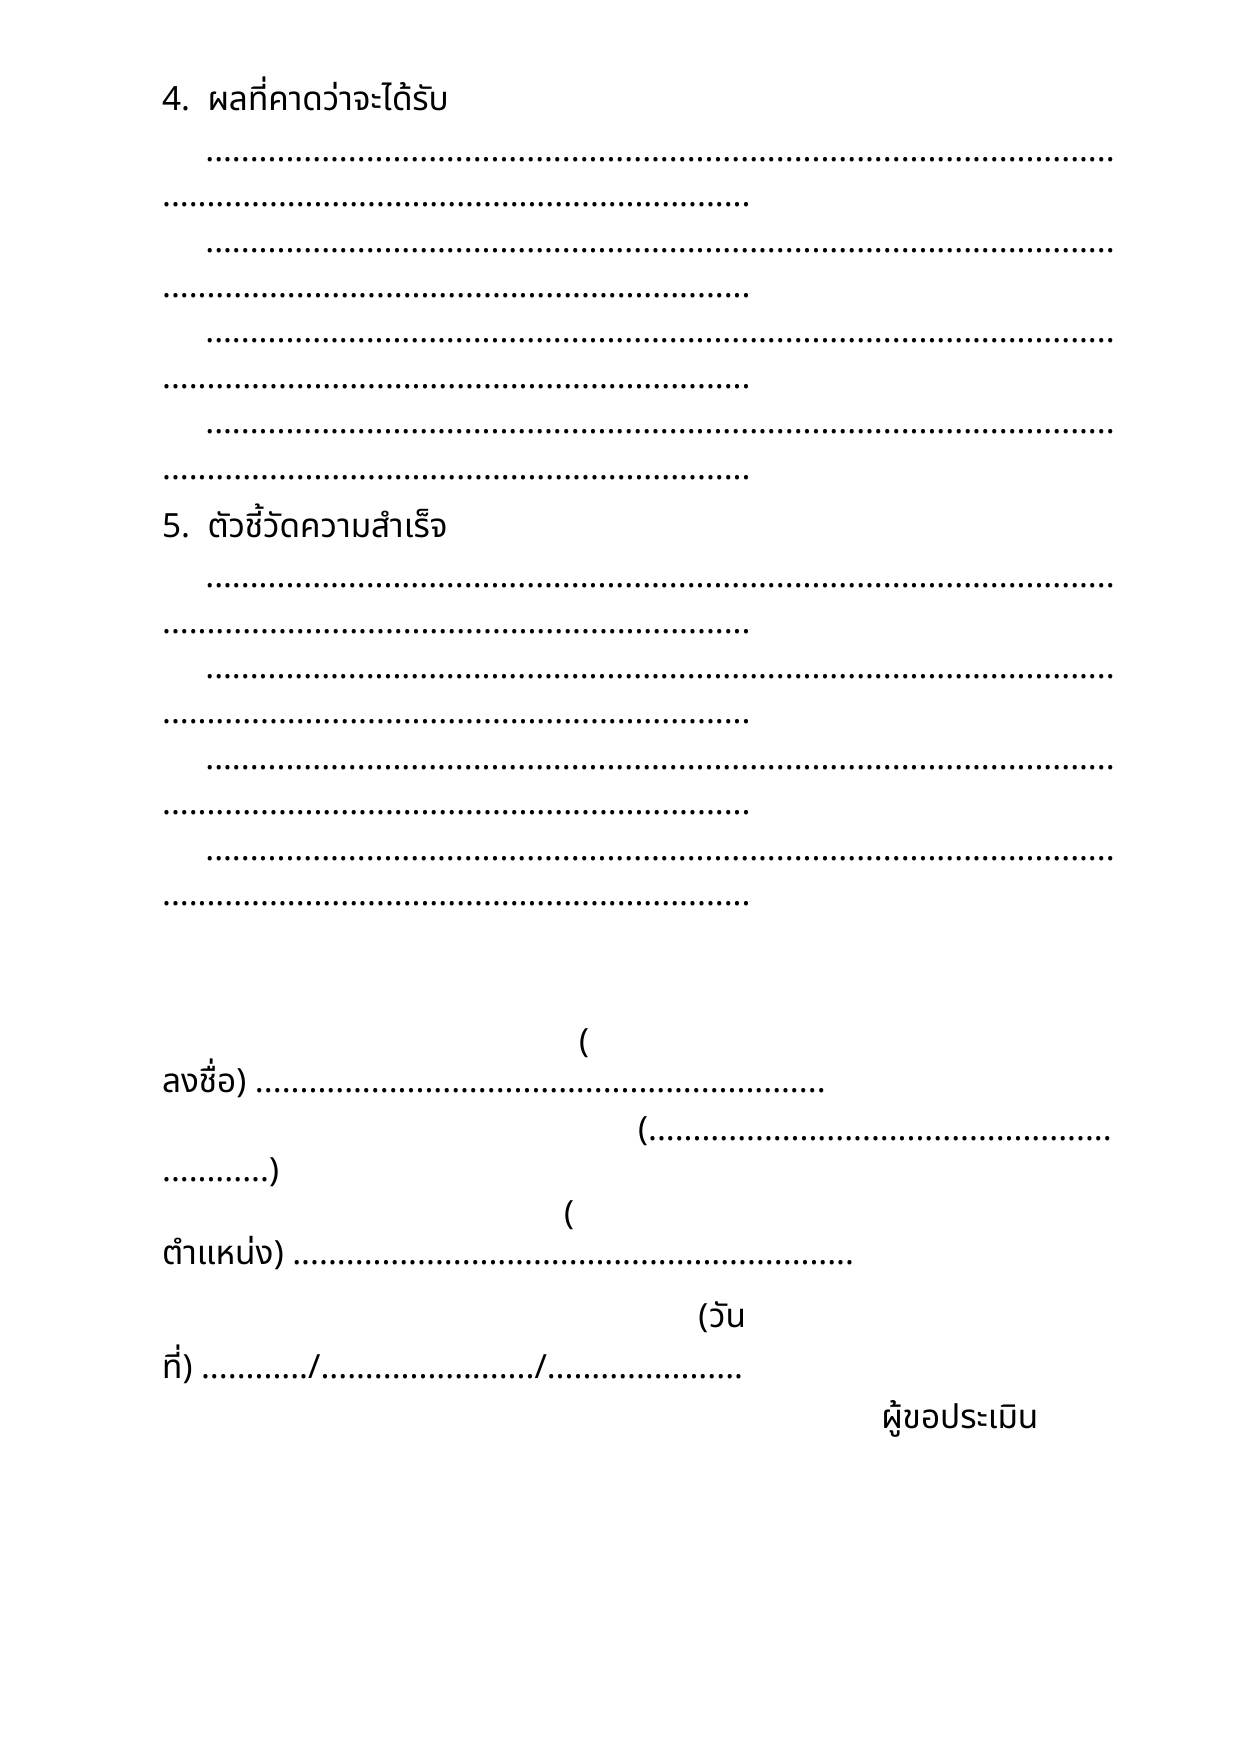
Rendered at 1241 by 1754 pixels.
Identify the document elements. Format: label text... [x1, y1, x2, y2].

text (วันที่) ............/......................../...................... ผู้ขอประเมิน [162, 1292, 1121, 1444]
text 4. ผลที่คาดว่าจะได้รับ ........................................................................................................................................................................ ........................................................................................................................................................................ ........................................................................................................................................................................ ........................................................................................................................................................................ [162, 75, 1121, 489]
text 5. ตัวชี้วัดความสำเร็จ ........................................................................................................................................................................ ........................................................................................................................................................................ ........................................................................................................................................................................ ........................................................................................................................................................................ [162, 501, 1121, 1006]
text (ตำแหน่ง) ............................................................... [162, 1191, 1121, 1279]
text (................................................................) [162, 1107, 1121, 1191]
text (ลงชื่อ) ................................................................ [162, 1019, 1121, 1107]
